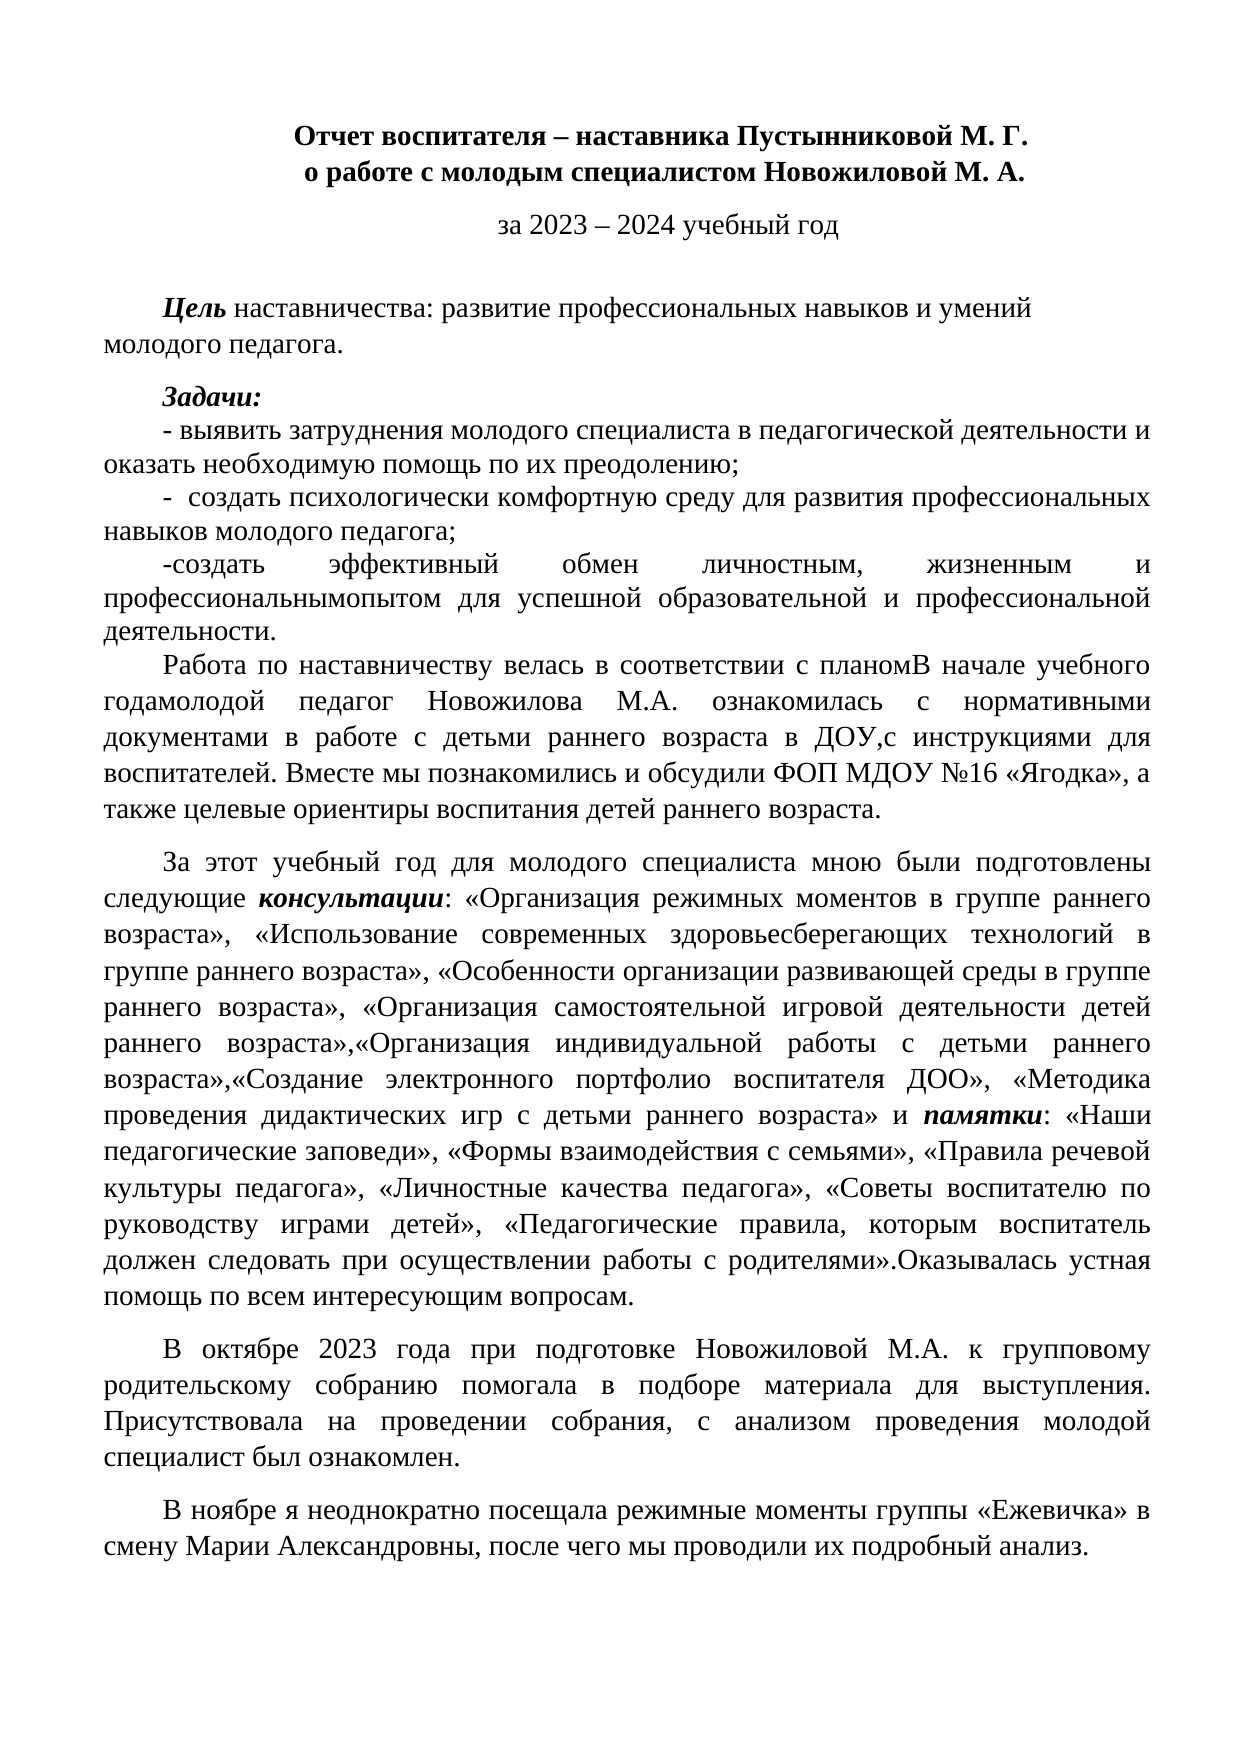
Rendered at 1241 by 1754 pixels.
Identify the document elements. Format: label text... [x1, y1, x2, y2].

text В октябре 2023 года при подготовке Новожиловой М.А. к групповому родительскому собранию помогала в подборе материала для выступления. Присутствовала на проведении собрания, с анализом проведения молодой специалист был ознакомлен. [103, 1331, 1152, 1473]
text -создать эффективный обмен личностным, жизненным и профессиональнымопытом для успешной образовательной и профессиональной деятельности. [103, 546, 1152, 647]
text За этот учебный год для молодого специалиста мною были подготовлены следующие консультации: «Организация режимных моментов в группе раннего возраста», «Использование современных здоровьесберегающих технологий в группе раннего возраста», «Особенности организации развивающей среды в группе раннего возраста», «Организация самостоятельной игровой деятельности детей раннего возраста»,«Организация индивидуальной работы с детьми раннего возраста»,«Создание электронного портфолио воспитателя ДОО», «Методика проведения дидактических игр с детьми раннего возраста» и памятки: «Наши педагогические заповеди», «Формы взаимодействия с семьями», «Правила речевой культуры педагога», «Личностные качества педагога», «Советы воспитателю по руководству играми детей», «Педагогические правила, которым воспитатель должен следовать при осуществлении работы с родителями».Оказывалась устная помощь по всем интересующим вопросам. [103, 844, 1152, 1312]
text - создать психологически комфортную среду для развития профессиональных навыков молодого педагога; [103, 479, 1152, 546]
text Работа по наставничеству велась в соответствии с планомВ начале учебного годамолодой педагог Новожилова М.А. ознакомилась с нормативными документами в работе с детьми раннего возраста в ДОУ,с инструкциями для воспитателей. Вместе мы познакомились и обсудили ФОП МДОУ №16 «Ягодка», а также целевые ориентиры воспитания детей раннего возраста. [103, 647, 1152, 825]
text - выявить затруднения молодого специалиста в педагогической деятельности и оказать необходимую помощь по их преодолению; [103, 412, 1152, 479]
text Цель наставничества: развитие профессиональных навыков и умений молодого педагога. [103, 290, 1152, 359]
text Отчет воспитателя – наставника Пустынниковой М. Г. о работе с молодым специалистом Новожиловой М. А. [177, 118, 1152, 188]
text В ноябре я неоднократно посещала режимные моменты группы «Ежевичка» в смену Марии Александровны, после чего мы проводили их подробный анализ. [103, 1492, 1152, 1562]
text Задачи: [103, 379, 1152, 412]
text за 2023 – 2024 учебный год [177, 207, 1152, 271]
